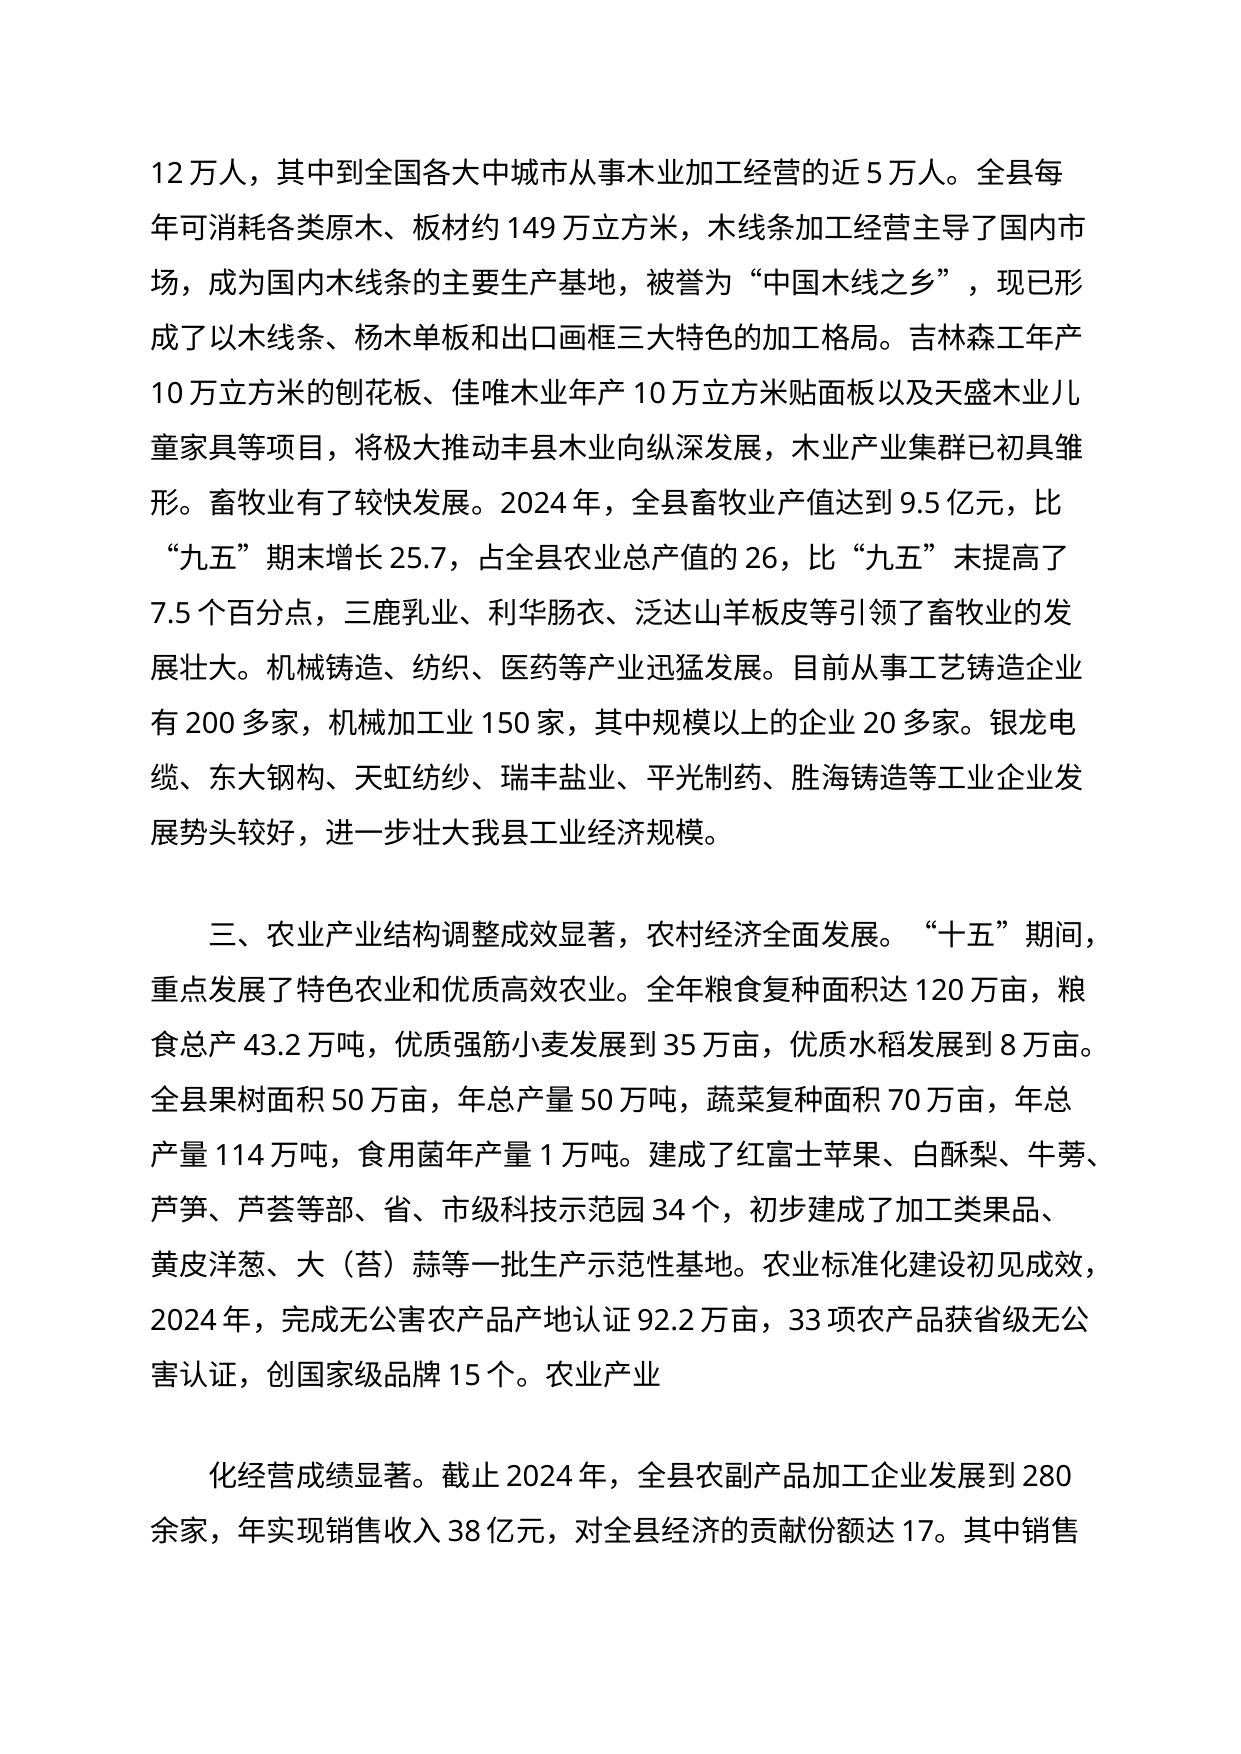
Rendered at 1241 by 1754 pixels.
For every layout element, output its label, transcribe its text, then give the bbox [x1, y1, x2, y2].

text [150, 1453, 1090, 1550]
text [150, 150, 1090, 852]
text 三、农业产业结构调整成效显著，农村经济全面发展。“十五”期间，重点发展了特色农业和优质高效农业。全年粮食复种面积达120万亩，粮食总产43.2万吨，优质强筋小麦发展到35万亩，优质水稻发展到8万亩。全县果树面积50万亩，年总产量50万吨，蔬菜复种面积70万亩，年总产量114万吨，食用菌年产量1万吨。建成了红富士苹果、白酥梨、牛蒡、芦笋、芦荟等部、省、市级科技示范园34个，初步建成了加工类果品、黄皮洋葱、大（苔）蒜等一批生产示范性基地。农业标准化建设初见成效，2024年，完成无公害农产品产地认证92.2万亩，33项农产品获省级无公害认证，创国家级品牌15个。农业产业 [150, 911, 1090, 1393]
